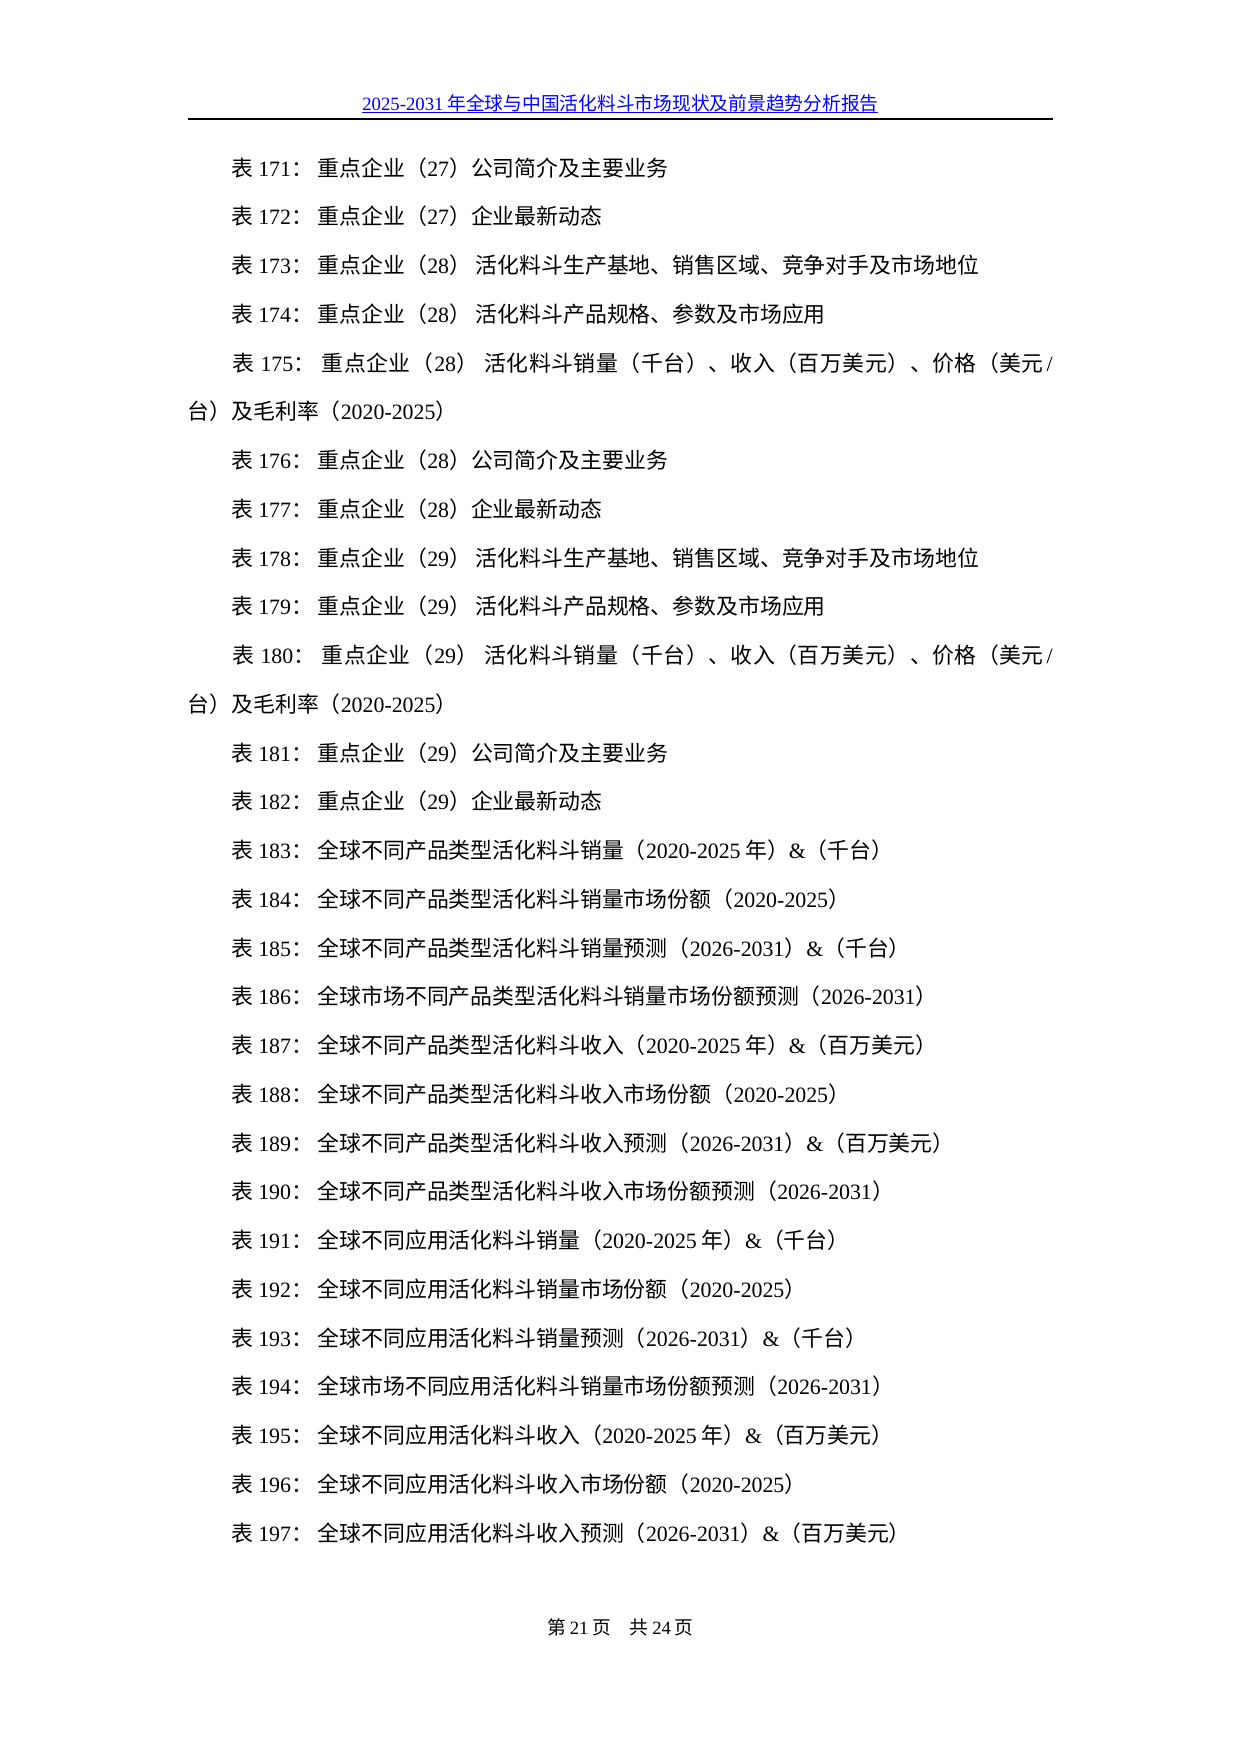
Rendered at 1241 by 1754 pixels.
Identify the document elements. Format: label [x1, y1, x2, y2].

text [187, 150, 1053, 1548]
